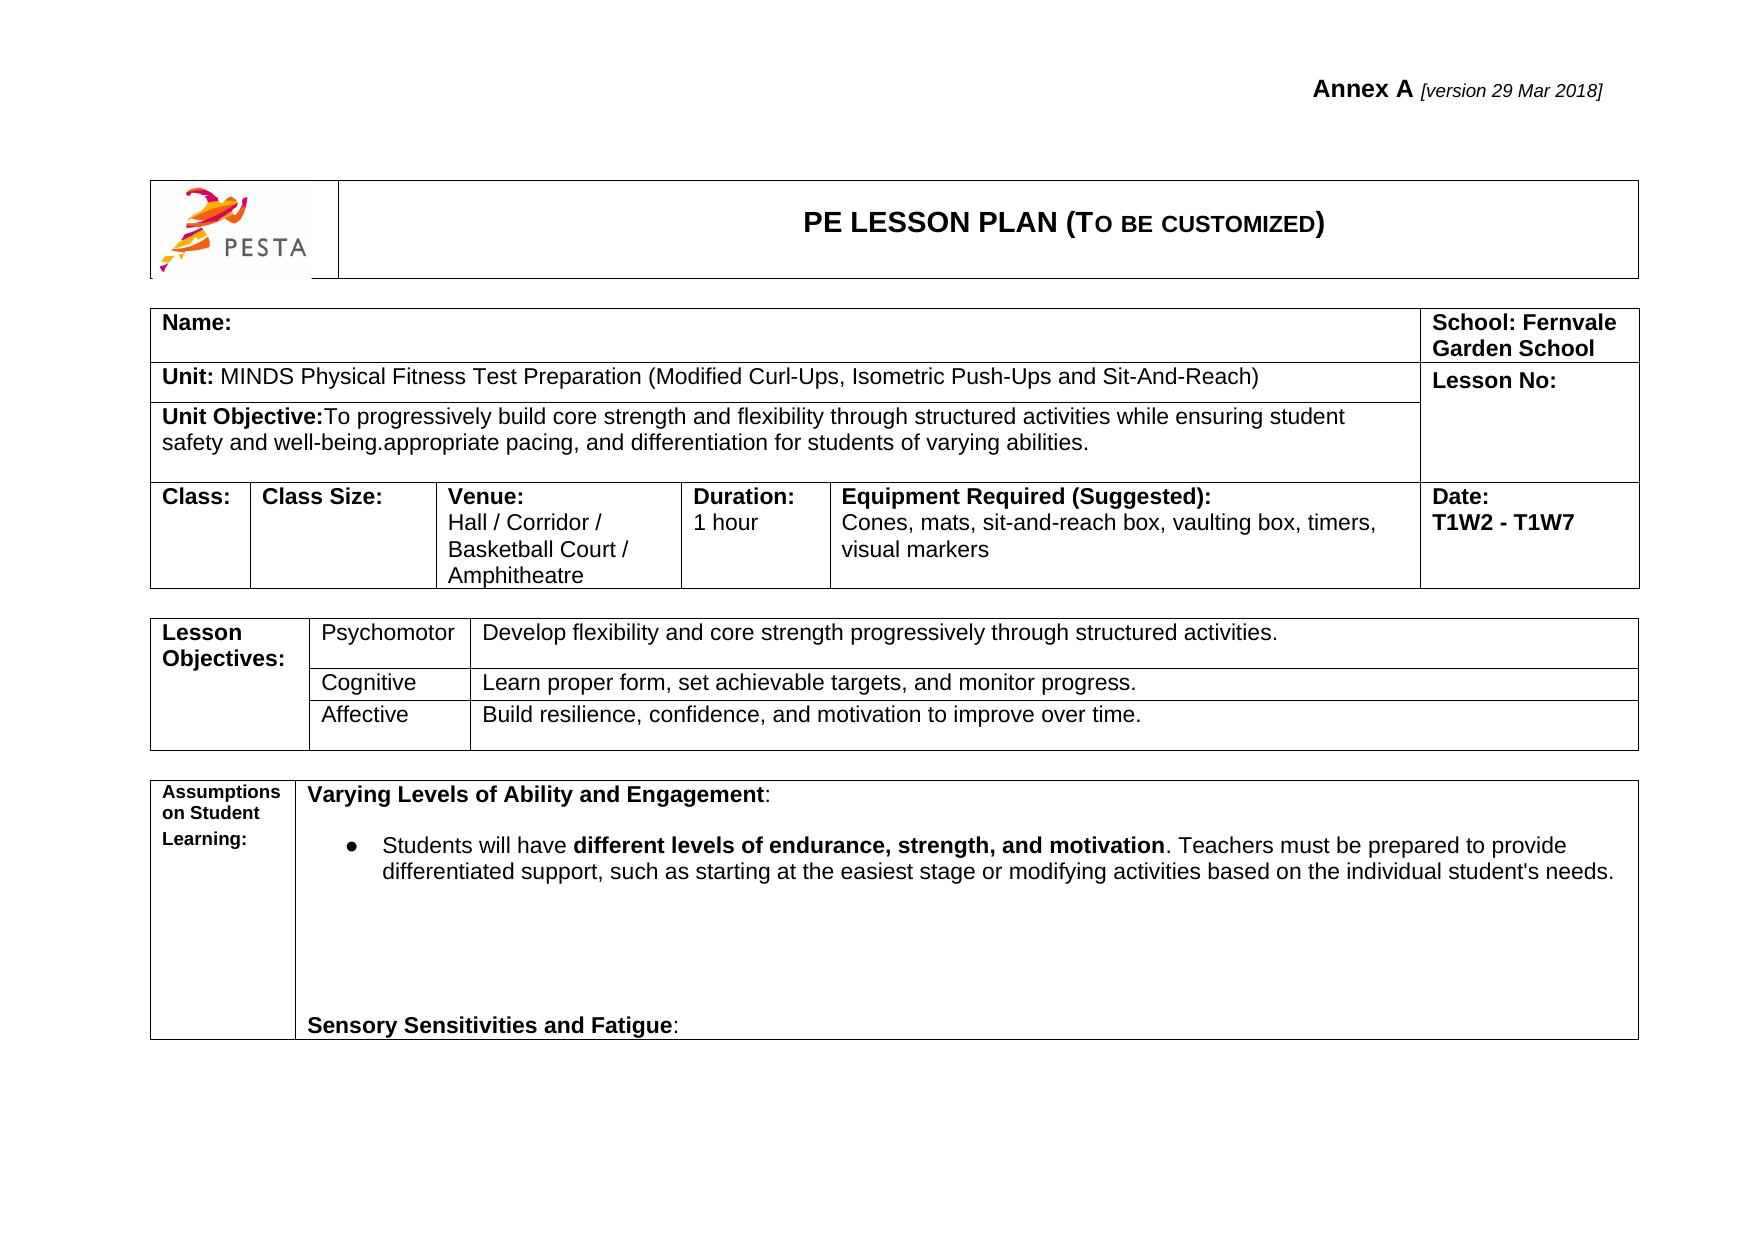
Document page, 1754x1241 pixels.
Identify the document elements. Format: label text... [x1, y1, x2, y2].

table_cell Duration: 1 hour [682, 483, 830, 588]
table_header PE LESSON PLAN (To be customized) [339, 181, 1638, 278]
table_cell Unit Objective:To progressively build core strength and flexibility through structured activities while ensuring student safety and well-being.appropriate pacing, and differentiation for students of varying abilities. [151, 403, 1420, 482]
table_header Lesson Objectives: [151, 619, 309, 750]
table_header [312, 181, 338, 278]
table_cell Venue: Hall / Corridor / Basketball Court / Amphitheatre [437, 483, 681, 588]
table_cell Date: T1W2 - T1W7 [1421, 483, 1639, 588]
table_cell Lesson No: [1421, 363, 1639, 482]
table_cell Cognitive [310, 669, 470, 700]
table_header Develop flexibility and core strength progressively through structured activities. [471, 619, 1638, 668]
table_cell Unit: MINDS Physical Fitness Test Preparation (Modified Curl-Ups, Isometric Push-Ups and Sit-And-Reach) [151, 363, 1420, 402]
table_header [151, 781, 295, 1039]
table_header Name: [151, 309, 1420, 362]
picture [152, 181, 312, 279]
table_cell Learn proper form, set achievable targets, and monitor progress. [471, 669, 1638, 700]
table_cell Affective [310, 701, 470, 750]
table_cell Equipment Required (Suggested): Cones, mats, sit-and-reach box, vaulting box, timers, visual markers [831, 483, 1420, 588]
table_cell Class Size: [251, 483, 436, 588]
table_cell Class: [151, 483, 250, 588]
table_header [296, 781, 1638, 1039]
table_header School: Fernvale Garden School [1421, 309, 1639, 362]
table_header Psychomotor [310, 619, 470, 668]
table_cell Build resilience, confidence, and motivation to improve over time. [471, 701, 1638, 750]
